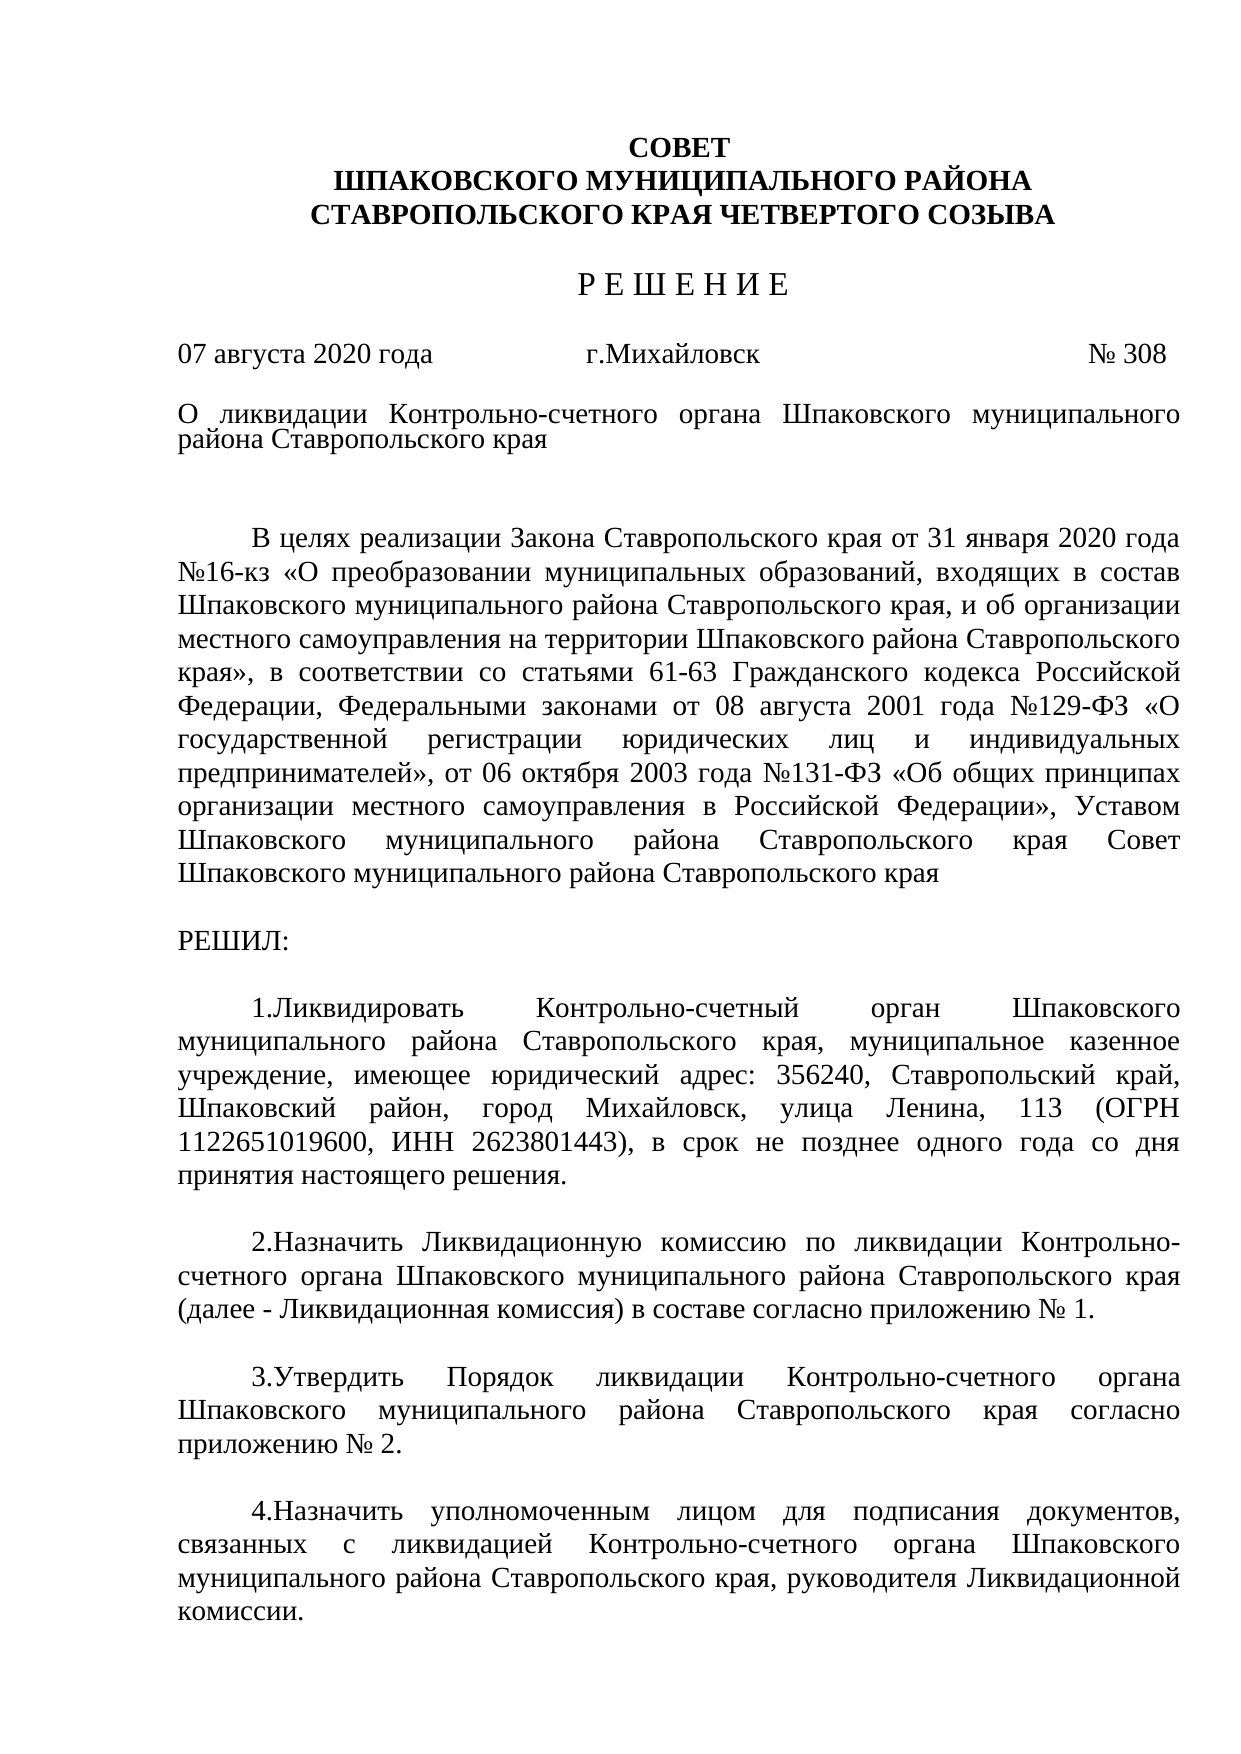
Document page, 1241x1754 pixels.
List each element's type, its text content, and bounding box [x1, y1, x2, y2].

text 3.Утвердить Порядок ликвидации Контрольно-счетного органа Шпаковского муниципального района Ставропольского края согласно приложению № 2. [177, 1359, 1181, 1459]
text 1.Ликвидировать Контрольно-счетный орган Шпаковского муниципального района Ставропольского края, муниципальное казенное учреждение, имеющее юридический адрес: 356240, Ставропольский край, Шпаковский район, город Михайловск, улица Ленина, 113 (ОГРН 1122651019600, ИНН 2623801443), в срок не позднее одного года со дня принятия настоящего решения. [177, 990, 1181, 1191]
text Р Е Ш Е Н И Е [177, 264, 1181, 302]
text 07 августа 2020 года г.Михайловск № 308 [177, 336, 1181, 369]
text О ликвидации Контрольно-счетного органа Шпаковского муниципального района Ставропольского края [177, 403, 1181, 453]
text 4.Назначить уполномоченным лицом для подписания документов, связанных с ликвидацией Контрольно-счетного органа Шпаковского муниципального района Ставропольского края, руководителя Ликвидационной комиссии. [177, 1493, 1181, 1627]
text 2.Назначить Ликвидационную комиссию по ликвидации Контрольно-счетного органа Шпаковского муниципального района Ставропольского края (далее - Ликвидационная комиссия) в составе согласно приложению № 1. [177, 1224, 1181, 1325]
text РЕШИЛ: [177, 923, 1181, 956]
text В целях реализации Закона Ставропольского края от 31 января 2020 года №16-кз «О преобразовании муниципальных образований, входящих в состав Шпаковского муниципального района Ставропольского края, и об организации местного самоуправления на территории Шпаковского района Ставропольского края», в соответствии со статьями 61-63 Гражданского кодекса Российской Федерации, Федеральными законами от 08 августа 2001 года №129-ФЗ «О государственной регистрации юридических лиц и индивидуальных предпринимателей», от 06 октября 2003 года №131-ФЗ «Об общих принципах организации местного самоуправления в Российской Федерации», Уставом Шпаковского муниципального района Ставропольского края Совет Шпаковского муниципального района Ставропольского края [177, 520, 1181, 889]
text СТАВРОПОЛЬСКОГО КРАЯ ЧЕТВЕРТОГО СОЗЫВА [177, 197, 1181, 231]
text СОВЕТ [177, 130, 1181, 163]
text ШПАКОВСКОГО МУНИЦИПАЛЬНОГО РАЙОНА [177, 163, 1181, 197]
